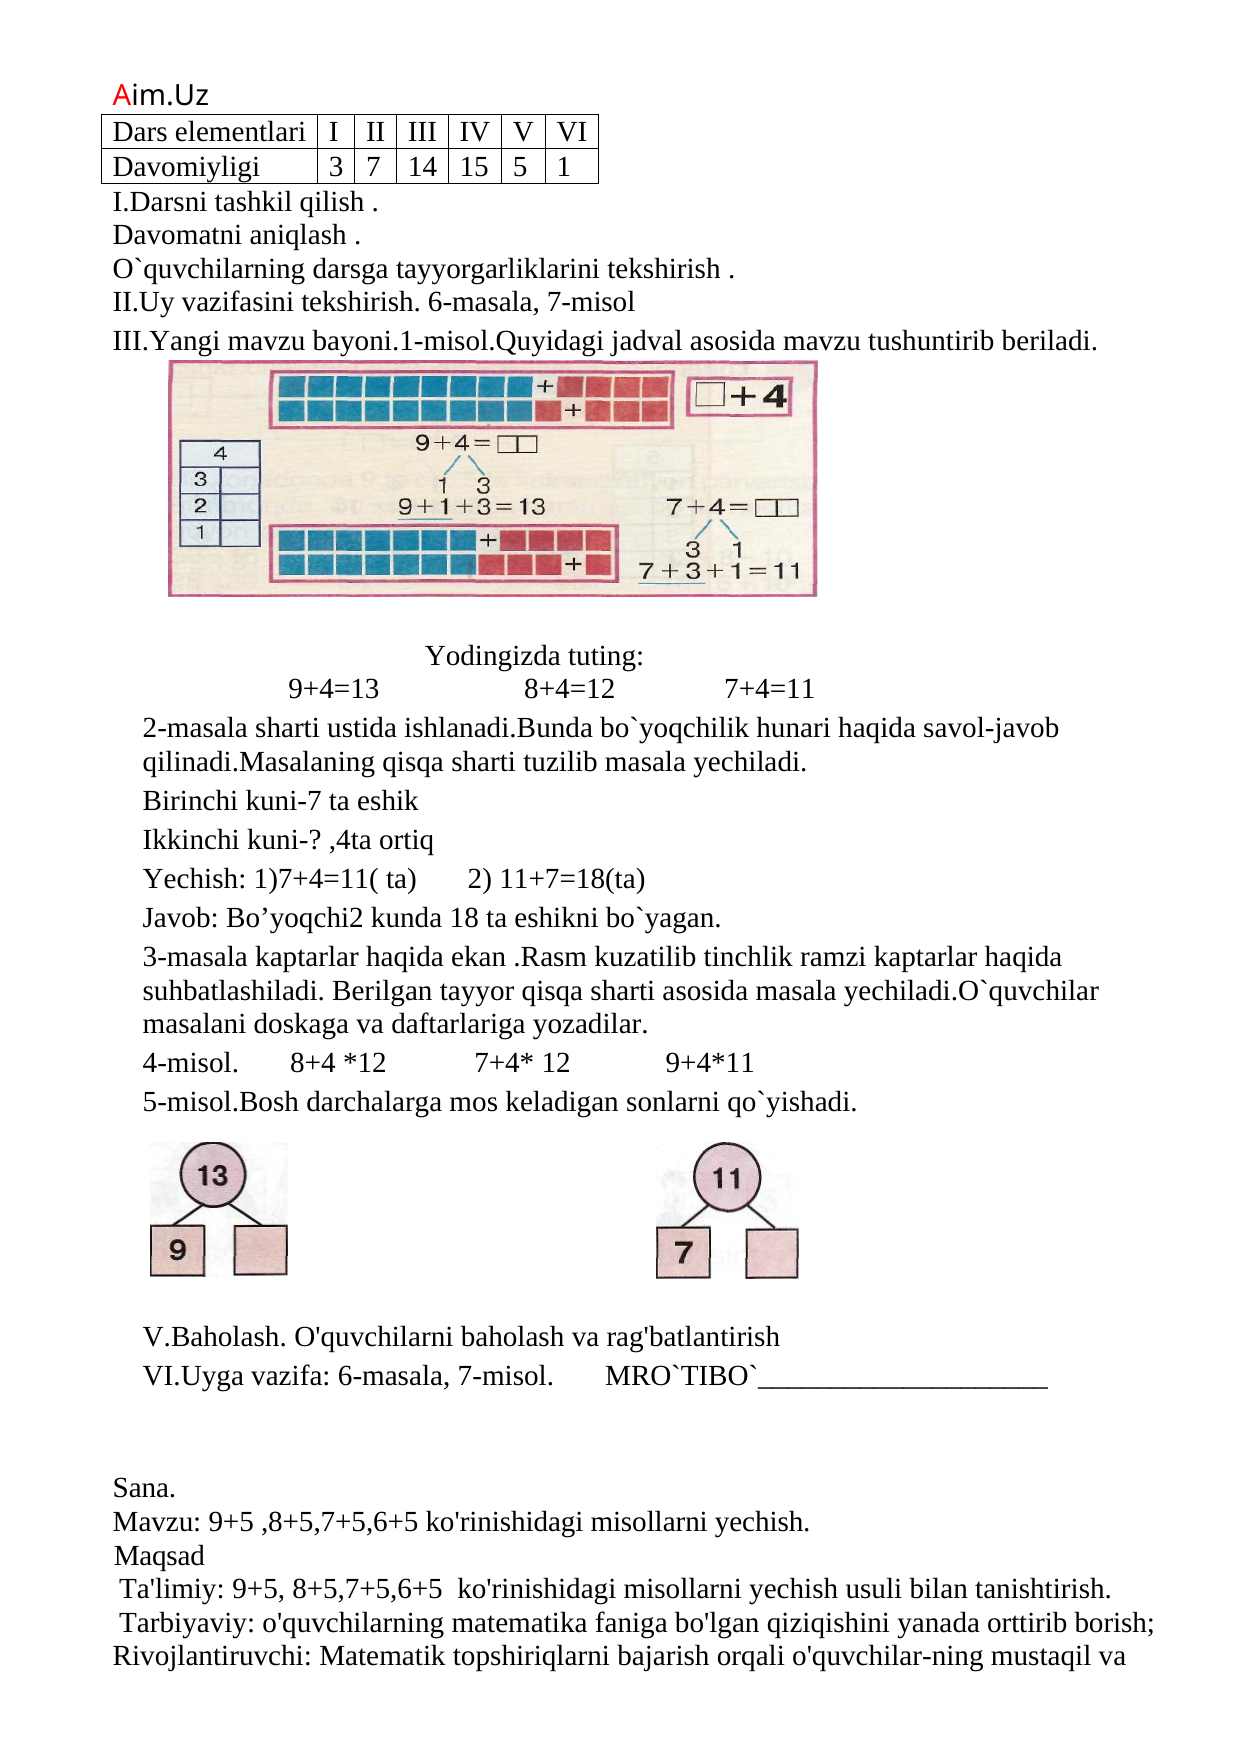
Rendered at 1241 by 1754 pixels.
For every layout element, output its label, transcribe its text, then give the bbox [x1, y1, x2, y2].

text Javob: Bo’yoqchi2 kunda 18 ta eshikni bo`yagan. [142, 900, 1162, 934]
text 4-misol. 8+4 *12 7+4* 12 9+4*11 [142, 1045, 1162, 1079]
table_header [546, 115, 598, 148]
text 9+4=13 8+4=12 7+4=11 [288, 671, 1162, 705]
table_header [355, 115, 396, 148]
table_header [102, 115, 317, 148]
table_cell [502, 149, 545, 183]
text 3-masala kaptarlar haqida ekan .Rasm kuzatilib tinchlik ramzi kaptarlar haqida suhbatlashiladi. Berilgan tayyor qisqa sharti asosida masala yechiladi.O`quvchilar masalani doskaga va daftarlariga yozadilar. [142, 939, 1162, 1040]
text Ta'limiy: 9+5, 8+5,7+5,6+5 ko'rinishidagi misollarni yechish usuli bilan tanishtirish. [119, 1571, 1162, 1605]
text 2-masala sharti ustida ishlanadi.Bunda bo`yoqchilik hunari haqida savol-javob qilinadi.Masalaning qisqa sharti tuzilib masala yechiladi. [142, 710, 1162, 777]
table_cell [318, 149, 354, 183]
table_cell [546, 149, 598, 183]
text Mavzu: 9+5 ,8+5,7+5,6+5 ko'rinishidagi misollarni yechish. [112, 1504, 1162, 1538]
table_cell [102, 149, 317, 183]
picture [150, 1142, 288, 1277]
text I.Darsni tashkil qilish . [112, 184, 1162, 217]
text Davomatni aniqlash . [112, 217, 1162, 251]
text Birinchi kuni-7 ta eshik [142, 783, 1162, 817]
text . [112, 1471, 1162, 1504]
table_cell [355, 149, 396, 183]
text O`quvchilarning darsga tayyorgarliklarini tekshirish . [112, 251, 1162, 284]
text III.Yangi mavzu bayoni.1-misol.Quyidagi jadval asosida mavzu tushuntirib beriladi. [112, 323, 1162, 357]
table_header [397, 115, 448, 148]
text Maqsad [113, 1538, 1162, 1571]
text Yodingizda tuting: [424, 638, 1162, 671]
text VI.Uyga vazifa: 6-masala, 7-misol. MRO`TIBO`____________________ [142, 1358, 1162, 1391]
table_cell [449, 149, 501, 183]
picture [656, 1142, 799, 1279]
text Ikkinchi kuni-? ,4ta ortiq [142, 822, 1162, 856]
text Tarbiyaviy: o'quvchilarning matematika faniga bo'lgan qiziqishini yanada orttirib borish; [119, 1605, 1162, 1638]
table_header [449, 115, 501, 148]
picture [168, 360, 818, 597]
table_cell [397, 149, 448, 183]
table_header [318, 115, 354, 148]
text 5-misol.Bosh darchalarga mos keladigan sonlarni qo`yishadi. [142, 1084, 1162, 1118]
text II.Uy vazifasini tekshirish. 6-masala, 7-misol [112, 284, 1162, 318]
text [112, 1638, 1162, 1672]
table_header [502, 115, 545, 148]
text Yechish: 1)7+4=11( ta) 2) 11+7=18(ta) [142, 861, 1162, 895]
text V.Baholash. O'quvchilarni baholash va rag'batlantirish [142, 1319, 1162, 1352]
